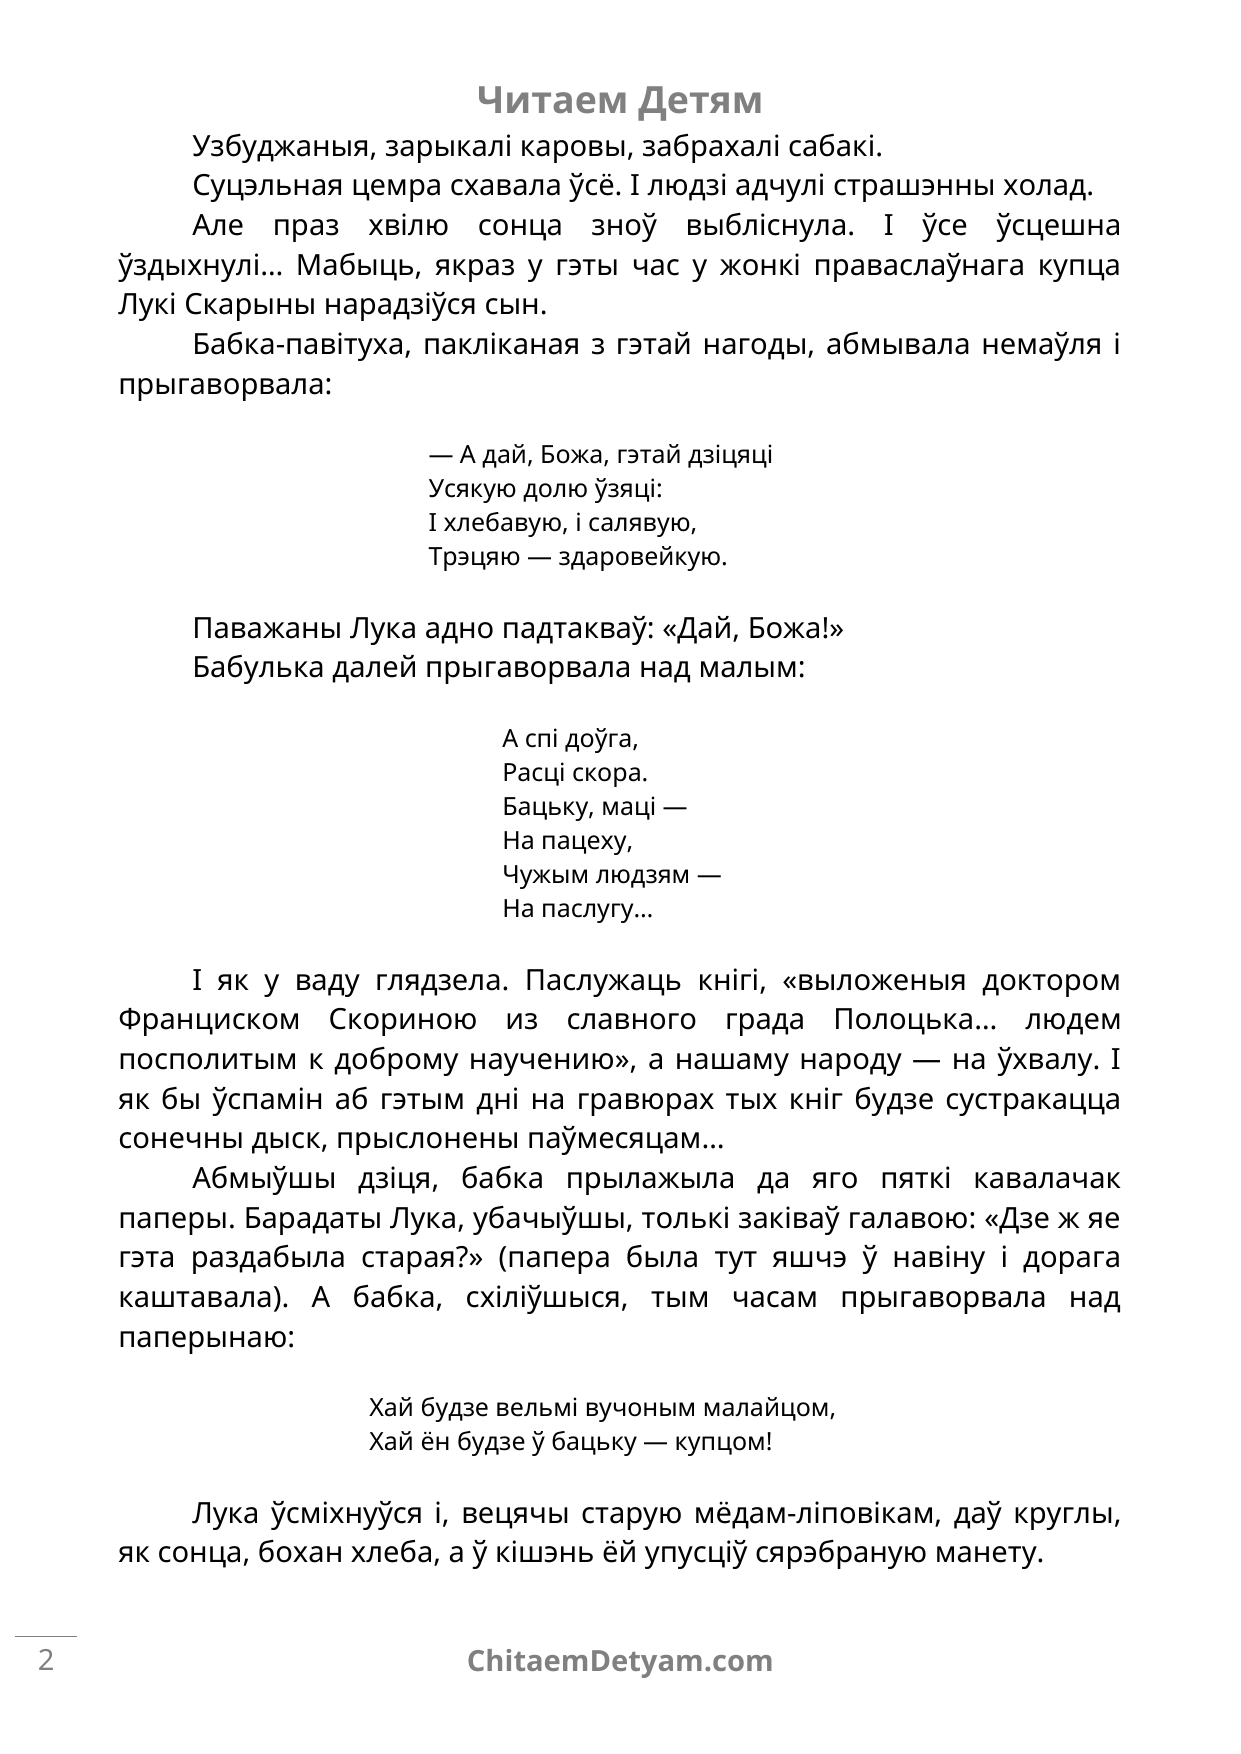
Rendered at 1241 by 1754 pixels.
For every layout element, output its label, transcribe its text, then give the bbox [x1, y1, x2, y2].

text Чужым людзям — [428, 857, 1122, 891]
text Паважаны Лука адно падтакваў: «Дай, Божа!» [118, 607, 1122, 647]
text Хай будзе вельмі вучоным малайцом, [295, 1390, 1122, 1424]
text Лука ўсміхнуўся і, вецячы старую мёдам-ліповікам, даў круглы, як сонца, бохан хлеба, а ў кішэнь ёй упусціў сярэбраную манету. [118, 1492, 1122, 1571]
text На паслугу… [428, 891, 1122, 925]
text Трэцяю — здаровейкую. [354, 539, 1122, 573]
text Хай ён будзе ў бацьку — купцом! [295, 1424, 1122, 1458]
text — А дай, Божа, гэтай дзіцяці [354, 437, 1122, 471]
text Суцэльная цемра схавала ўсё. I людзі адчулі страшэнны холад. [118, 164, 1122, 204]
text Бабка-павітуха, пакліканая з гэтай нагоды, абмывала немаўля і прыгаворвала: [118, 323, 1122, 403]
text Але праз хвілю сонца зноў выбліснула. I ўсе ўсцешна ўздыхнулі… Мабыць, якраз у гэты час у жонкі праваслаўнага купца Лукі Скарыны нарадзіўся сын. [118, 204, 1122, 323]
text На пацеху, [428, 823, 1122, 857]
text Бацьку, маці — [428, 789, 1122, 823]
text А спі доўга, [428, 721, 1122, 754]
text I як у ваду глядзела. Паслужаць кнігі, «выложеныя доктором Франциском Скориною из славного града Полоцька… людем посполитым к доброму научению», а нашаму народу — на ўхвалу. I як бы ўспамін аб гэтым дні на гравюрах тых кніг будзе сустракацца сонечны дыск, прыслонены паўмесяцам… [118, 959, 1122, 1157]
text Расці скора. [428, 754, 1122, 789]
text Бабулька далей прыгаворвала над малым: [118, 647, 1122, 686]
text Абмыўшы дзіця, бабка прылажыла да яго пяткі кавалачак паперы. Барадаты Лука, убачыўшы, толькі заківаў галавою: «Дзе ж яе гэта раздабыла старая?» (папера была тут яшчэ ў навіну і дорага каштавала). А бабка, схіліўшыся, тым часам прыгаворвала над паперынаю: [118, 1157, 1122, 1356]
text I хлебавую, і салявую, [354, 505, 1122, 539]
text Усякую долю ўзяці: [354, 471, 1122, 505]
text Узбуджаныя, зарыкалі каровы, забрахалі сабакі. [118, 125, 1122, 164]
